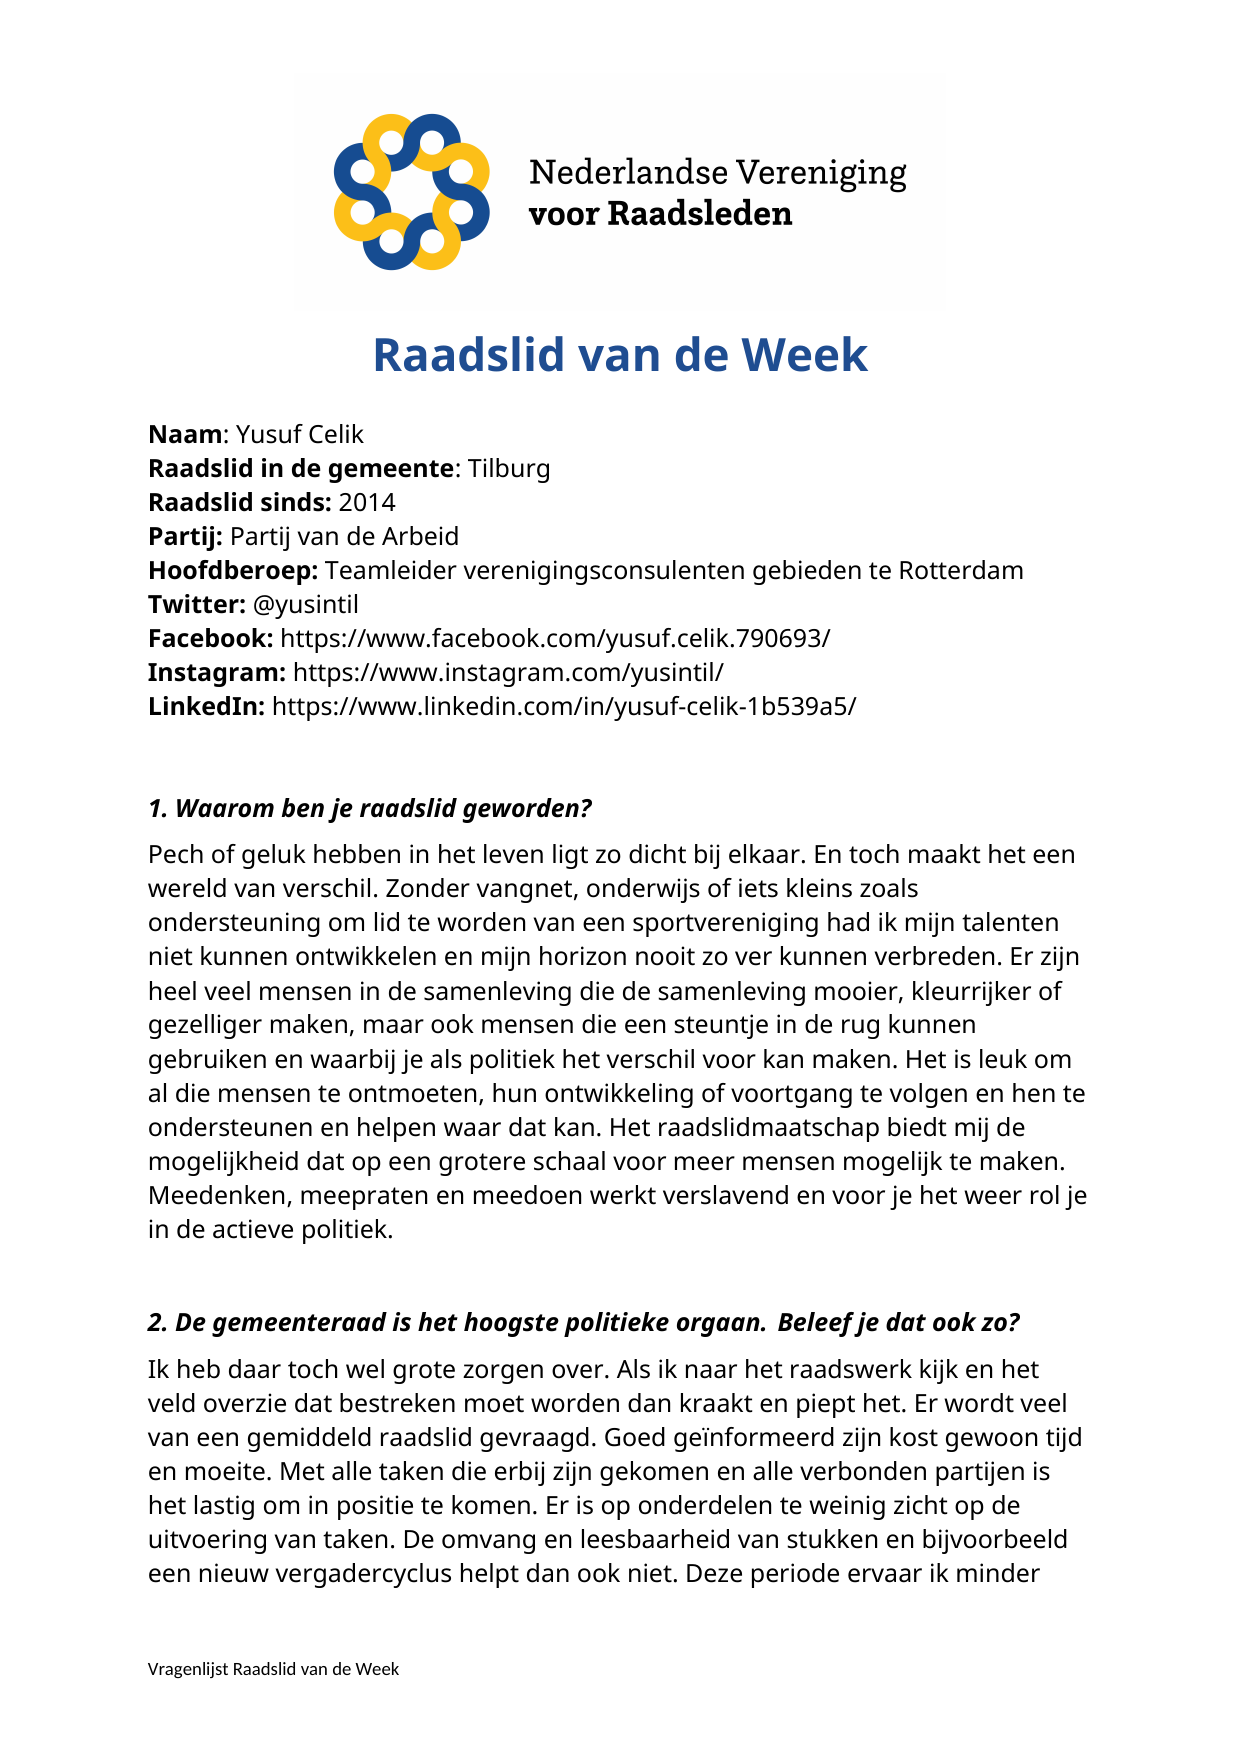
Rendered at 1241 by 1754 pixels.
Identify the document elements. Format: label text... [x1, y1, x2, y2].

text Naam: Yusuf Celik Raadslid in de gemeente: Tilburg Raadslid sinds: 2014 Partij: Partij van de Arbeid Hoofdberoep: Teamleider verenigingsconsulenten gebieden te Rotterdam Twitter: @yusintil Facebook: https://www.facebook.com/yusuf.celik.790693/ Instagram: https://www.instagram.com/yusintil/ LinkedIn: https://www.linkedin.com/in/yusuf-celik-1b539a5/ [148, 416, 1093, 723]
picture [293, 73, 947, 311]
text 2. De gemeenteraad is het hoogste politieke orgaan. Beleef je dat ook zo? [148, 1305, 1093, 1339]
subtitle Raadslid van de Week [148, 323, 1093, 385]
text Pech of geluk hebben in het leven ligt zo dicht bij elkaar. En toch maakt het een wereld van verschil. Zonder vangnet, onderwijs of iets kleins zoals ondersteuning om lid te worden van een sportvereniging had ik mijn talenten niet kunnen ontwikkelen en mijn horizon nooit zo ver kunnen verbreden. Er zijn heel veel mensen in de samenleving die de samenleving mooier, kleurrijker of gezelliger maken, maar ook mensen die een steuntje in de rug kunnen gebruiken en waarbij je als politiek het verschil voor kan maken. Het is leuk om al die mensen te ontmoeten, hun ontwikkeling of voortgang te volgen en hen te ondersteunen en helpen waar dat kan. Het raadslidmaatschap biedt mij de mogelijkheid dat op een grotere schaal voor meer mensen mogelijk te maken. Meedenken, meepraten en meedoen werkt verslavend en voor je het weer rol je in de actieve politiek. [148, 837, 1093, 1246]
text 1. Waarom ben je raadslid geworden? [148, 790, 1093, 824]
